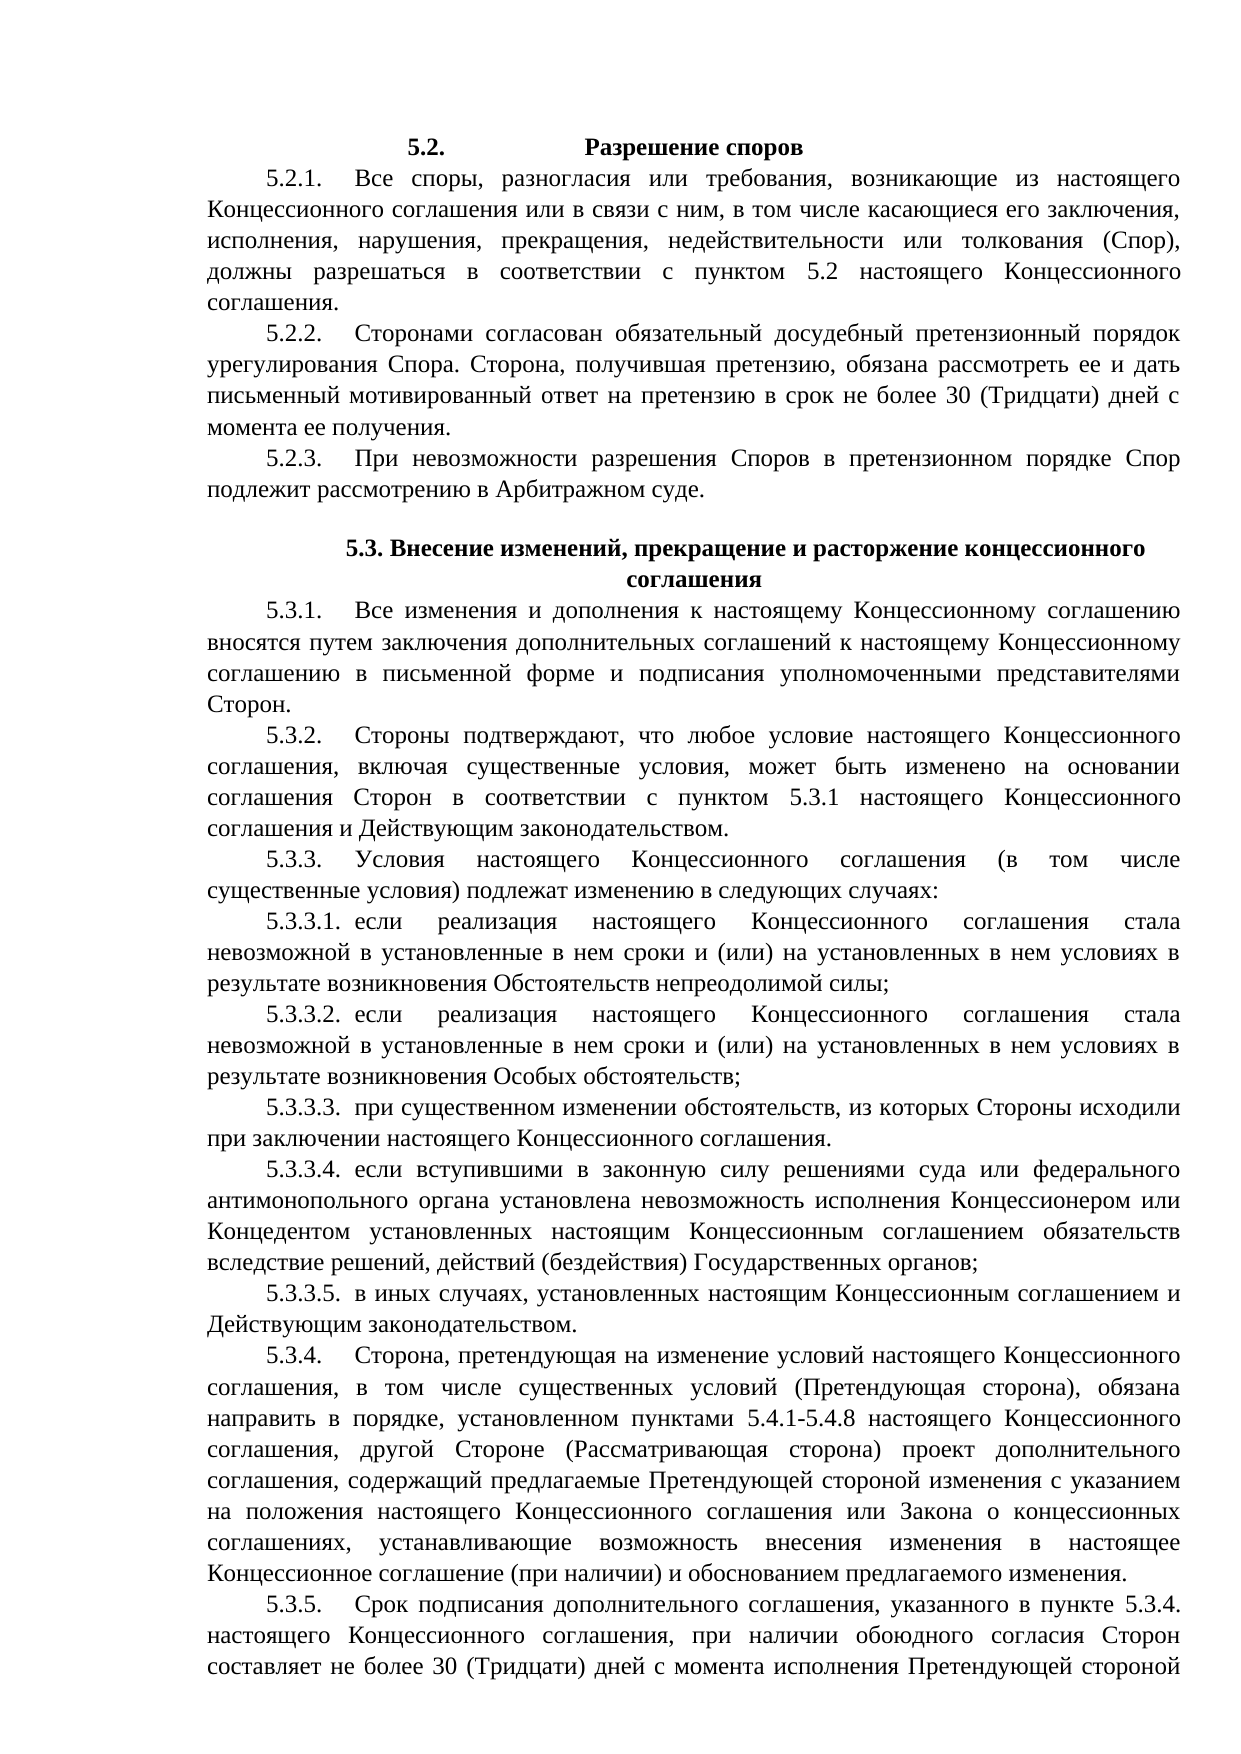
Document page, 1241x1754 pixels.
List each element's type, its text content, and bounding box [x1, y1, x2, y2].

list Все изменения и дополнения к настоящему Концессионному соглашению вносятся путем заключения дополнительных соглашений к настоящему Концессионному соглашению в письменной форме и подписания уполномоченными представителями Сторон. [207, 596, 1181, 717]
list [207, 1589, 1181, 1680]
list Сторона, претендующая на изменение условий настоящего Концессионного соглашения, в том числе существенных условий (Претендующая сторона), обязана направить в порядке, установленном пунктами 5.4.1-5.4.8 настоящего Концессионного соглашения, другой Стороне (Рассматривающая сторона) проект дополнительного соглашения, содержащий предлагаемые Претендующей стороной изменения с указанием на положения настоящего Концессионного соглашения или Закона о концессионных соглашениях, устанавливающие возможность внесения изменения в настоящее Концессионное соглашение (при наличии) и обоснованием предлагаемого изменения. [207, 1341, 1181, 1587]
list При невозможности разрешения Споров в претензионном порядке Спор подлежит рассмотрению в Арбитражном суде. [207, 443, 1181, 502]
list в иных случаях, установленных настоящим Концессионным соглашением и Действующим законодательством. [207, 1278, 1181, 1338]
list Внесение изменений, прекращение и расторжение концессионного соглашения [207, 533, 1181, 593]
list Разрешение споров [29, 132, 1181, 161]
list при существенном изменении обстоятельств, из которых Стороны исходили при заключении настоящего Концессионного соглашения. [207, 1092, 1181, 1152]
list если реализация настоящего Концессионного соглашения стала невозможной в установленные в нем сроки и (или) на установленных в нем условиях в результате возникновения Обстоятельств непреодолимой силы; [207, 906, 1181, 997]
list Все споры, разногласия или требования, возникающие из настоящего Концессионного соглашения или в связи с ним, в том числе касающиеся его заключения, исполнения, нарушения, прекращения, недействительности или толкования (Спор), должны разрешаться в соответствии с пунктом 5.2 настоящего Концессионного соглашения. [207, 163, 1181, 316]
list Стороны подтверждают, что любое условие настоящего Концессионного соглашения, включая существенные условия, может быть изменено на основании соглашения Сторон в соответствии с пунктом 5.3.1 настоящего Концессионного соглашения и Действующим законодательством. [207, 720, 1181, 842]
list если реализация настоящего Концессионного соглашения стала невозможной в установленные в нем сроки и (или) на установленных в нем условиях в результате возникновения Особых обстоятельств; [207, 999, 1181, 1090]
list если вступившими в законную силу решениями суда или федерального антимонопольного органа установлена невозможность исполнения Концессионером или Концедентом установленных настоящим Концессионным соглашением обязательств вследствие решений, действий (бездействия) Государственных органов; [207, 1154, 1181, 1276]
list Сторонами согласован обязательный досудебный претензионный порядок урегулирования Спора. Сторона, получившая претензию, обязана рассмотреть ее и дать письменный мотивированный ответ на претензию в срок не более 30 (Тридцати) дней с момента ее получения. [207, 318, 1181, 440]
list Условия настоящего Концессионного соглашения (в том числе существенные условия) подлежат изменению в следующих случаях: [207, 844, 1181, 904]
